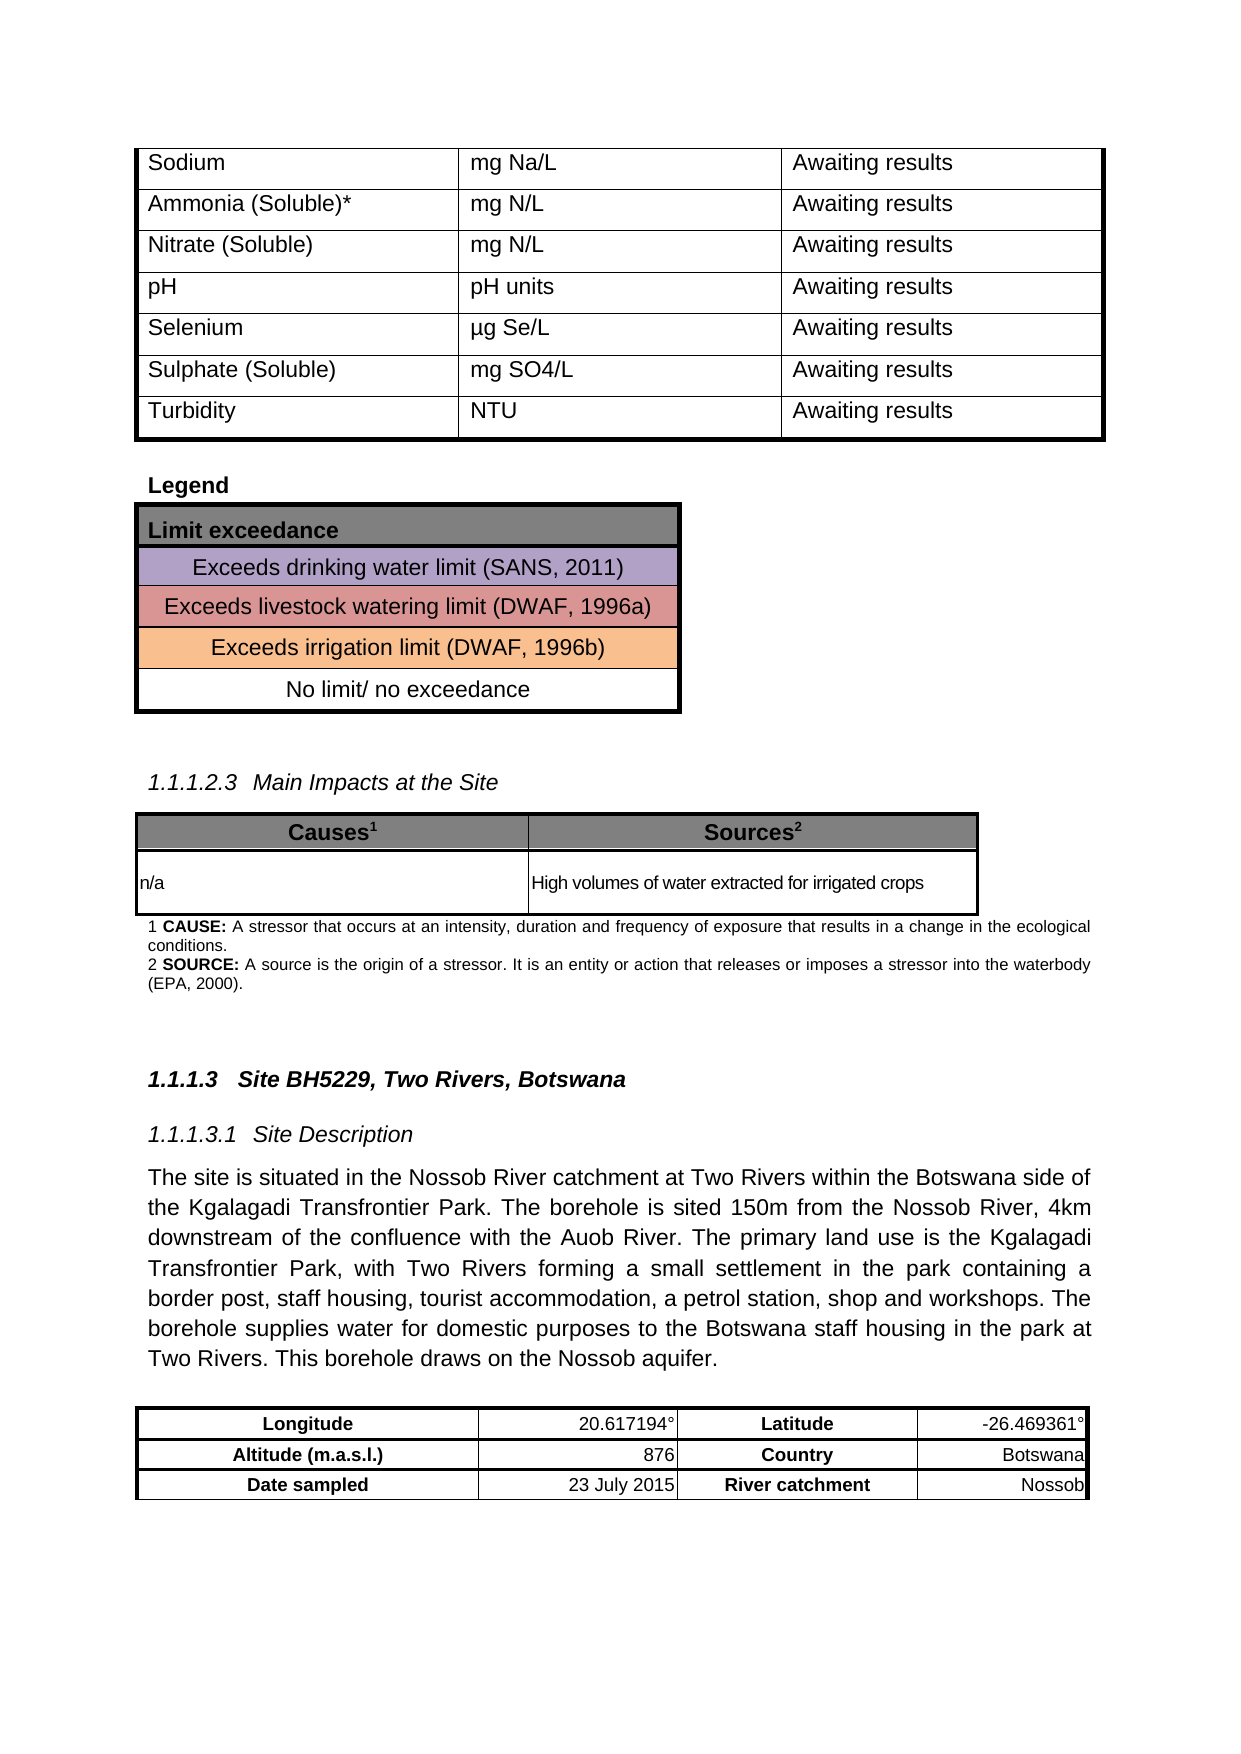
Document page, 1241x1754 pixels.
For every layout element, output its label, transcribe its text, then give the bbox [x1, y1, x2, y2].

table_cell Botswana [918, 1441, 1085, 1468]
text The site is situated in the Nossob River catchment at Two Rivers within the Botswana side of the Kgalagadi Transfrontier Park. The borehole is sited 150m from the Nossob River, 4km downstream of the confluence with the Auob River. The primary land use is the Kgalagadi Transfrontier Park, with Two Rivers forming a small settlement in the park containing a border post, staff housing, tourist accommodation, a petrol station, shop and workshops. The borehole supplies water for domestic purposes to the Botswana staff housing in the park at Two Rivers. This borehole draws on the Nossob aquifer. [148, 1164, 1092, 1371]
table_cell 876 [479, 1441, 677, 1468]
table_header Sources2 [529, 816, 976, 848]
table_cell Sodium [139, 149, 458, 189]
subtitle Main Impacts at the Site [148, 769, 1092, 795]
text Legend [148, 472, 1092, 498]
table_cell 23 July 2015 [479, 1471, 677, 1499]
table_cell Country [678, 1441, 917, 1468]
text 2 SOURCE: A source is the origin of a stressor. It is an entity or action that releases or imposes a stressor into the waterbody (EPA, 2000). [148, 955, 1092, 993]
table_header Latitude [678, 1410, 917, 1438]
table_cell High volumes of water extracted for irrigated crops [529, 852, 976, 913]
table_header Longitude [139, 1410, 478, 1438]
table_cell Awaiting results [782, 190, 1101, 230]
table_cell mg N/L [459, 231, 781, 272]
table_cell Awaiting results [782, 273, 1101, 313]
table_cell No limit/ no exceedance [139, 669, 677, 709]
table_cell mg N/L [459, 190, 781, 230]
table_cell Nitrate (Soluble) [139, 231, 458, 272]
table_cell Awaiting results [782, 356, 1101, 396]
table_cell River catchment [678, 1471, 917, 1499]
table_cell Altitude (m.a.s.l.) [139, 1441, 478, 1468]
table_cell NTU [459, 397, 781, 437]
table_cell Ammonia (Soluble)* [139, 190, 458, 230]
table_header Causes1 [138, 816, 528, 848]
table_cell Awaiting results [782, 149, 1101, 189]
subtitle Site Description [148, 1121, 1092, 1147]
table_cell mg Na/L [459, 149, 781, 189]
table_cell pH [139, 273, 458, 313]
table_cell Selenium [139, 314, 458, 354]
table_cell Sulphate (Soluble) [139, 356, 458, 396]
table_cell µg Se/L [459, 314, 781, 354]
table_cell Awaiting results [782, 231, 1101, 272]
table_cell Exceeds irrigation limit (DWAF, 1996b) [139, 628, 677, 668]
table_cell Nossob [918, 1471, 1085, 1499]
table_cell Date sampled [139, 1471, 478, 1499]
table_cell n/a [138, 852, 528, 913]
subtitle Site BH5229, Two Rivers, Botswana [148, 1066, 1092, 1092]
table_header -26.469361° [918, 1410, 1085, 1438]
table_cell Exceeds drinking water limit (SANS, 2011) [139, 548, 677, 585]
table_header 20.617194° [479, 1410, 677, 1438]
table_cell mg SO4/L [459, 356, 781, 396]
table_cell Awaiting results [782, 314, 1101, 354]
text 1 CAUSE: A stressor that occurs at an intensity, duration and frequency of exposure that results in a change in the ecological conditions. [148, 916, 1092, 955]
table_cell Turbidity [139, 397, 458, 437]
table_cell pH units [459, 273, 781, 313]
table_cell Awaiting results [782, 397, 1101, 437]
table_header Limit exceedance [139, 507, 677, 544]
table_cell Exceeds livestock watering limit (DWAF, 1996a) [139, 586, 677, 626]
